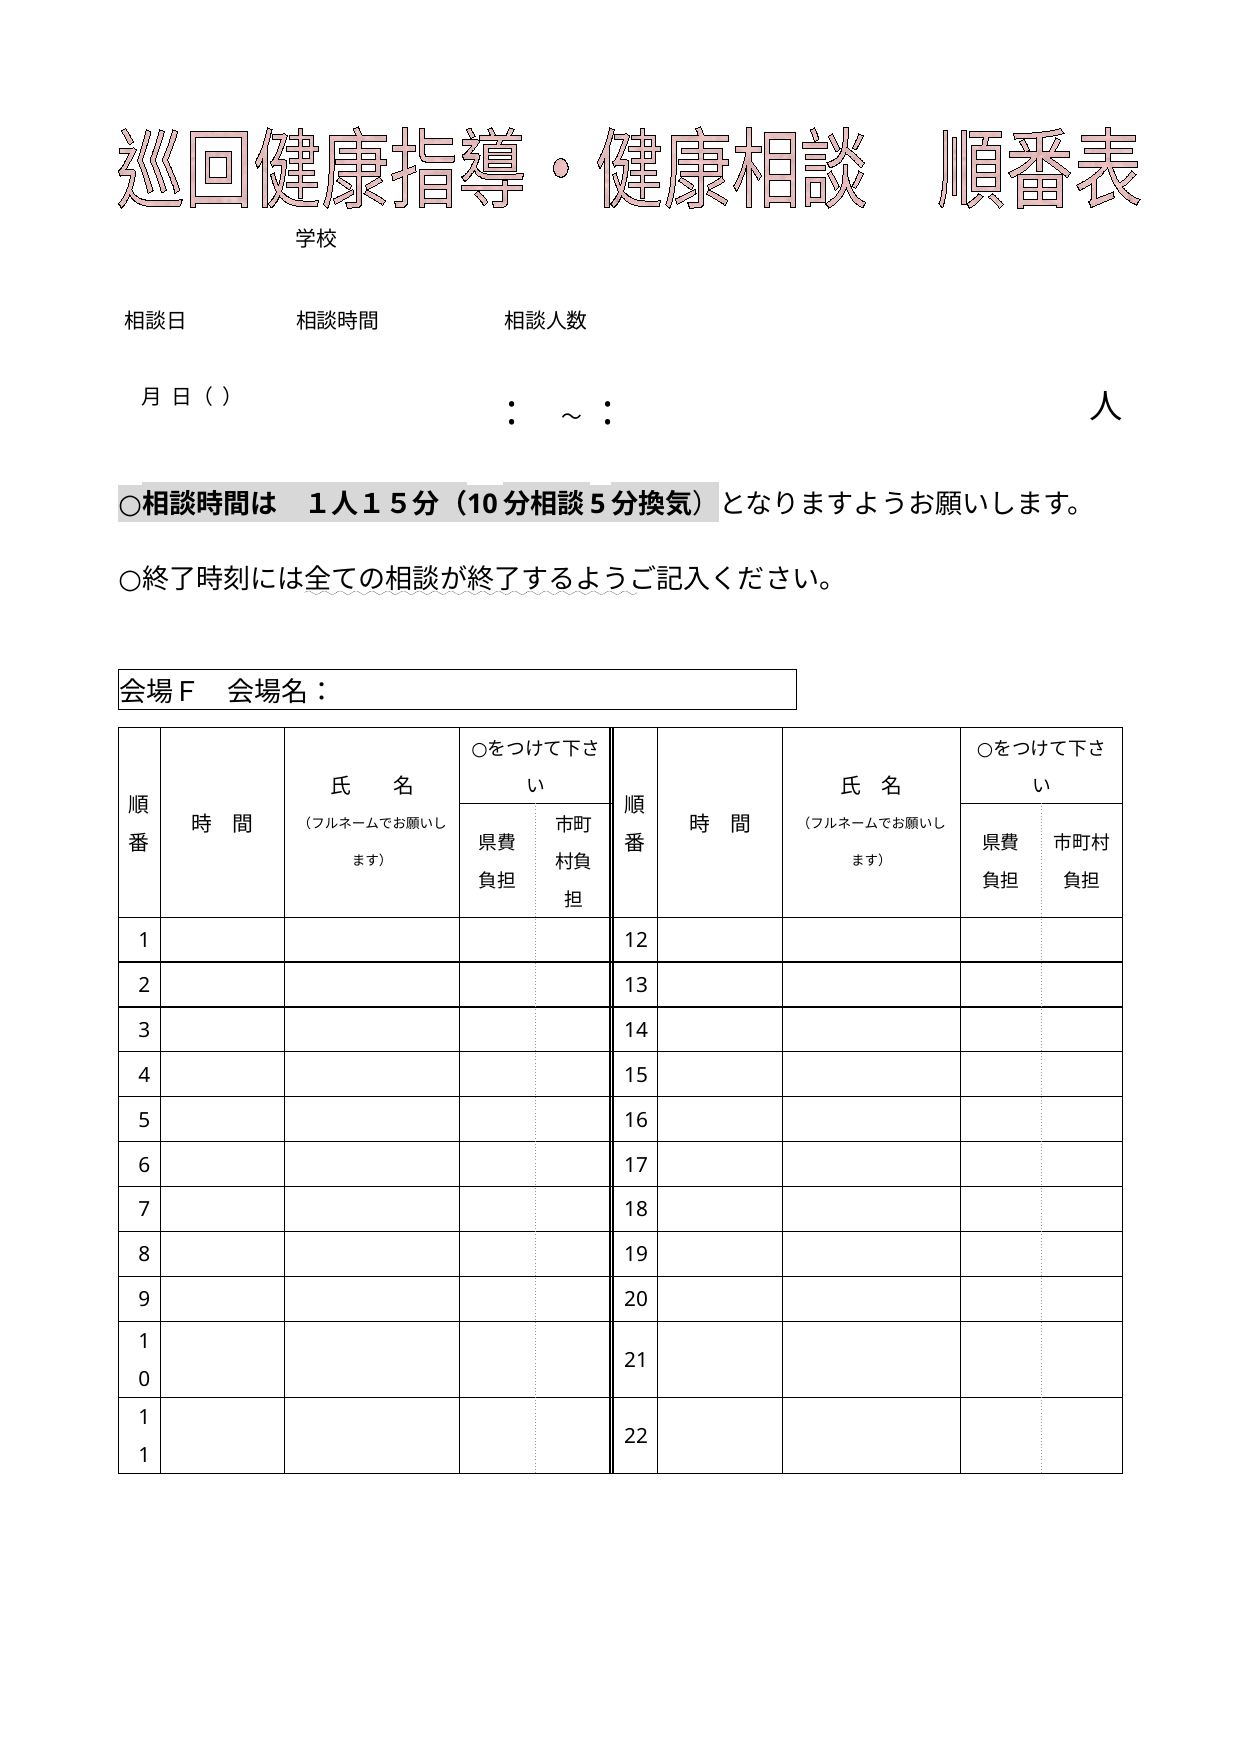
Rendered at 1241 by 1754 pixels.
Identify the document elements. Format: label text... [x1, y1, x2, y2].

picture [334, 189, 354, 204]
table_cell [535, 1277, 609, 1321]
table_cell [535, 963, 609, 1006]
table_cell [1041, 1322, 1122, 1397]
picture [420, 129, 454, 162]
table_cell [161, 1322, 284, 1397]
picture [420, 170, 451, 207]
table_cell [460, 1277, 535, 1321]
picture [364, 190, 385, 205]
picture [707, 177, 725, 189]
table_cell 12 [614, 918, 657, 961]
table_cell 16 [614, 1097, 657, 1141]
picture [828, 133, 840, 151]
table_cell [658, 1322, 782, 1397]
table_cell [1041, 1398, 1122, 1473]
table_cell [783, 1008, 960, 1051]
table_cell [783, 918, 960, 961]
table_header 順番 [614, 728, 657, 917]
table_cell [658, 1187, 782, 1231]
picture [803, 143, 827, 148]
table_cell [285, 1008, 459, 1051]
table_header 氏 名 （フルネームでお願いします） [285, 728, 459, 917]
table_cell [161, 1398, 284, 1473]
picture [939, 131, 947, 207]
table_cell 6 [119, 1142, 160, 1186]
table_cell [783, 1142, 960, 1186]
table_cell [1041, 1277, 1122, 1321]
table_cell [460, 1052, 535, 1096]
picture [480, 128, 521, 171]
table_cell [1041, 1187, 1122, 1231]
table_cell [285, 1232, 459, 1276]
picture [287, 129, 318, 198]
table_header ○をつけて下さい [961, 728, 1122, 803]
table_cell 20 [614, 1277, 657, 1321]
table_cell [460, 1322, 535, 1397]
picture [162, 130, 180, 193]
table_cell [285, 1187, 459, 1231]
table_cell [285, 1097, 459, 1141]
table_cell [658, 1097, 782, 1141]
table_cell 22 [614, 1398, 657, 1473]
table_cell [783, 1097, 960, 1141]
picture [462, 181, 522, 207]
table_cell [961, 963, 1041, 1006]
table_cell [460, 1232, 535, 1276]
table_cell 21 [614, 1322, 657, 1397]
picture [1018, 175, 1062, 208]
picture [806, 178, 825, 206]
table_cell [961, 1232, 1041, 1276]
table_cell [658, 1052, 782, 1096]
picture [337, 177, 352, 189]
picture [255, 128, 271, 207]
table_cell [460, 1187, 535, 1231]
picture [665, 127, 728, 208]
table_cell [285, 963, 459, 1006]
picture [118, 147, 181, 207]
table_cell [961, 1008, 1041, 1051]
table_header 時 間 [658, 728, 782, 917]
picture [1076, 128, 1140, 207]
table_cell 13 [614, 963, 657, 1006]
table_cell [1041, 1008, 1122, 1051]
table_cell [460, 1008, 535, 1051]
table_cell [161, 1187, 284, 1231]
picture [467, 128, 475, 138]
table_cell [658, 918, 782, 961]
table_cell [285, 1398, 459, 1473]
table_cell 10 [119, 1322, 160, 1397]
table_cell [961, 1398, 1041, 1473]
table_cell [161, 1142, 284, 1186]
table_cell [1041, 1052, 1122, 1096]
picture [706, 190, 728, 205]
table_cell [1041, 963, 1122, 1006]
table_cell [783, 1322, 960, 1397]
picture [826, 165, 866, 207]
text ○相談時間は １人１５分（10分相談5分換気）となりますようお願いします。 [118, 464, 1122, 539]
table_cell [783, 1052, 960, 1096]
table_cell [285, 1142, 459, 1186]
table_cell 19 [614, 1232, 657, 1276]
table_cell 市町村負担 [1041, 804, 1122, 917]
table_header 時 間 [161, 728, 284, 917]
table_cell [161, 963, 284, 1006]
table_cell 18 [614, 1187, 657, 1231]
table_cell 1 [119, 918, 160, 961]
picture [122, 128, 134, 144]
picture [853, 171, 863, 188]
table_cell 17 [614, 1142, 657, 1186]
table_cell [285, 1322, 459, 1397]
picture [150, 130, 167, 192]
picture [612, 133, 660, 207]
picture [323, 127, 386, 208]
table_cell [535, 1097, 609, 1141]
table_cell 県費 負担 [961, 804, 1041, 917]
table_cell 7 [119, 1187, 160, 1231]
table_cell [783, 1277, 960, 1321]
table_header 氏 名 （フルネームでお願いします） [783, 728, 960, 917]
table_cell [961, 918, 1041, 961]
table_cell [658, 1398, 782, 1473]
table_cell [535, 918, 609, 961]
table_cell [535, 1142, 609, 1186]
table_cell [161, 1277, 284, 1321]
table_cell 4 [119, 1052, 160, 1096]
table_cell [783, 1187, 960, 1231]
picture [463, 139, 523, 180]
picture [828, 128, 864, 167]
table_cell 市町村負担 [535, 804, 609, 917]
table_cell [161, 1097, 284, 1141]
picture [676, 189, 695, 204]
picture [828, 171, 839, 190]
table_cell 9 [119, 1277, 160, 1321]
picture [989, 193, 1004, 208]
table_cell [535, 1052, 609, 1096]
table_cell [460, 1142, 535, 1186]
picture [1009, 128, 1070, 177]
text ○終了時刻には全ての相談が終了するようご記入ください。 [118, 539, 1122, 614]
table_cell [460, 1097, 535, 1141]
table_header 順番 [119, 728, 160, 917]
table_cell [285, 918, 459, 961]
table_cell [961, 1322, 1041, 1397]
table_cell [535, 1187, 609, 1231]
table_cell [161, 1232, 284, 1276]
table_cell 5 [119, 1097, 160, 1141]
picture [679, 177, 694, 189]
picture [806, 166, 825, 170]
table_cell [460, 918, 535, 961]
picture [734, 128, 762, 207]
picture [553, 158, 568, 177]
table_cell [961, 1142, 1041, 1186]
table_cell [460, 963, 535, 1006]
table_cell 3 [119, 1008, 160, 1051]
table_cell [161, 1008, 284, 1051]
table_cell 県費 負担 [460, 804, 535, 917]
table_cell [1041, 1097, 1122, 1141]
table_cell [535, 1322, 609, 1397]
table_cell 11 [119, 1398, 160, 1473]
table_cell [961, 1277, 1041, 1321]
table_cell [658, 1277, 782, 1321]
picture [811, 128, 818, 141]
picture [967, 194, 983, 207]
table_cell [783, 1232, 960, 1276]
picture [629, 129, 660, 198]
table_header ○をつけて下さい [460, 728, 609, 803]
table_cell 14 [614, 1008, 657, 1051]
table_cell [161, 918, 284, 961]
table_cell [783, 1398, 960, 1473]
table_cell [285, 1052, 459, 1096]
picture [806, 155, 825, 159]
picture [852, 134, 863, 149]
table_cell [783, 963, 960, 1006]
table_cell [535, 1232, 609, 1276]
table_cell [1041, 1232, 1122, 1276]
table_cell 8 [119, 1232, 160, 1276]
table_cell [961, 1052, 1041, 1096]
picture [191, 132, 247, 207]
table_cell [535, 1398, 609, 1473]
text 会場Ｆ 会場名： [118, 652, 1034, 727]
picture [970, 132, 1001, 191]
table_cell 15 [614, 1052, 657, 1096]
picture [474, 191, 488, 205]
table_cell [961, 1097, 1041, 1141]
picture [597, 128, 614, 207]
table_cell [658, 1142, 782, 1186]
picture [137, 130, 153, 193]
table_cell 2 [119, 963, 160, 1006]
table_cell [961, 1187, 1041, 1231]
picture [268, 133, 318, 207]
table_cell [658, 1232, 782, 1276]
picture [365, 177, 382, 189]
table_cell [1041, 1142, 1122, 1186]
picture [962, 131, 966, 204]
table_cell [1041, 918, 1122, 961]
table_cell [460, 1398, 535, 1473]
picture [391, 128, 417, 207]
table_cell [161, 1052, 284, 1096]
table_cell [658, 1008, 782, 1051]
table_cell [535, 1008, 609, 1051]
table_cell [285, 1277, 459, 1321]
table_cell [658, 963, 782, 1006]
picture [765, 133, 795, 207]
